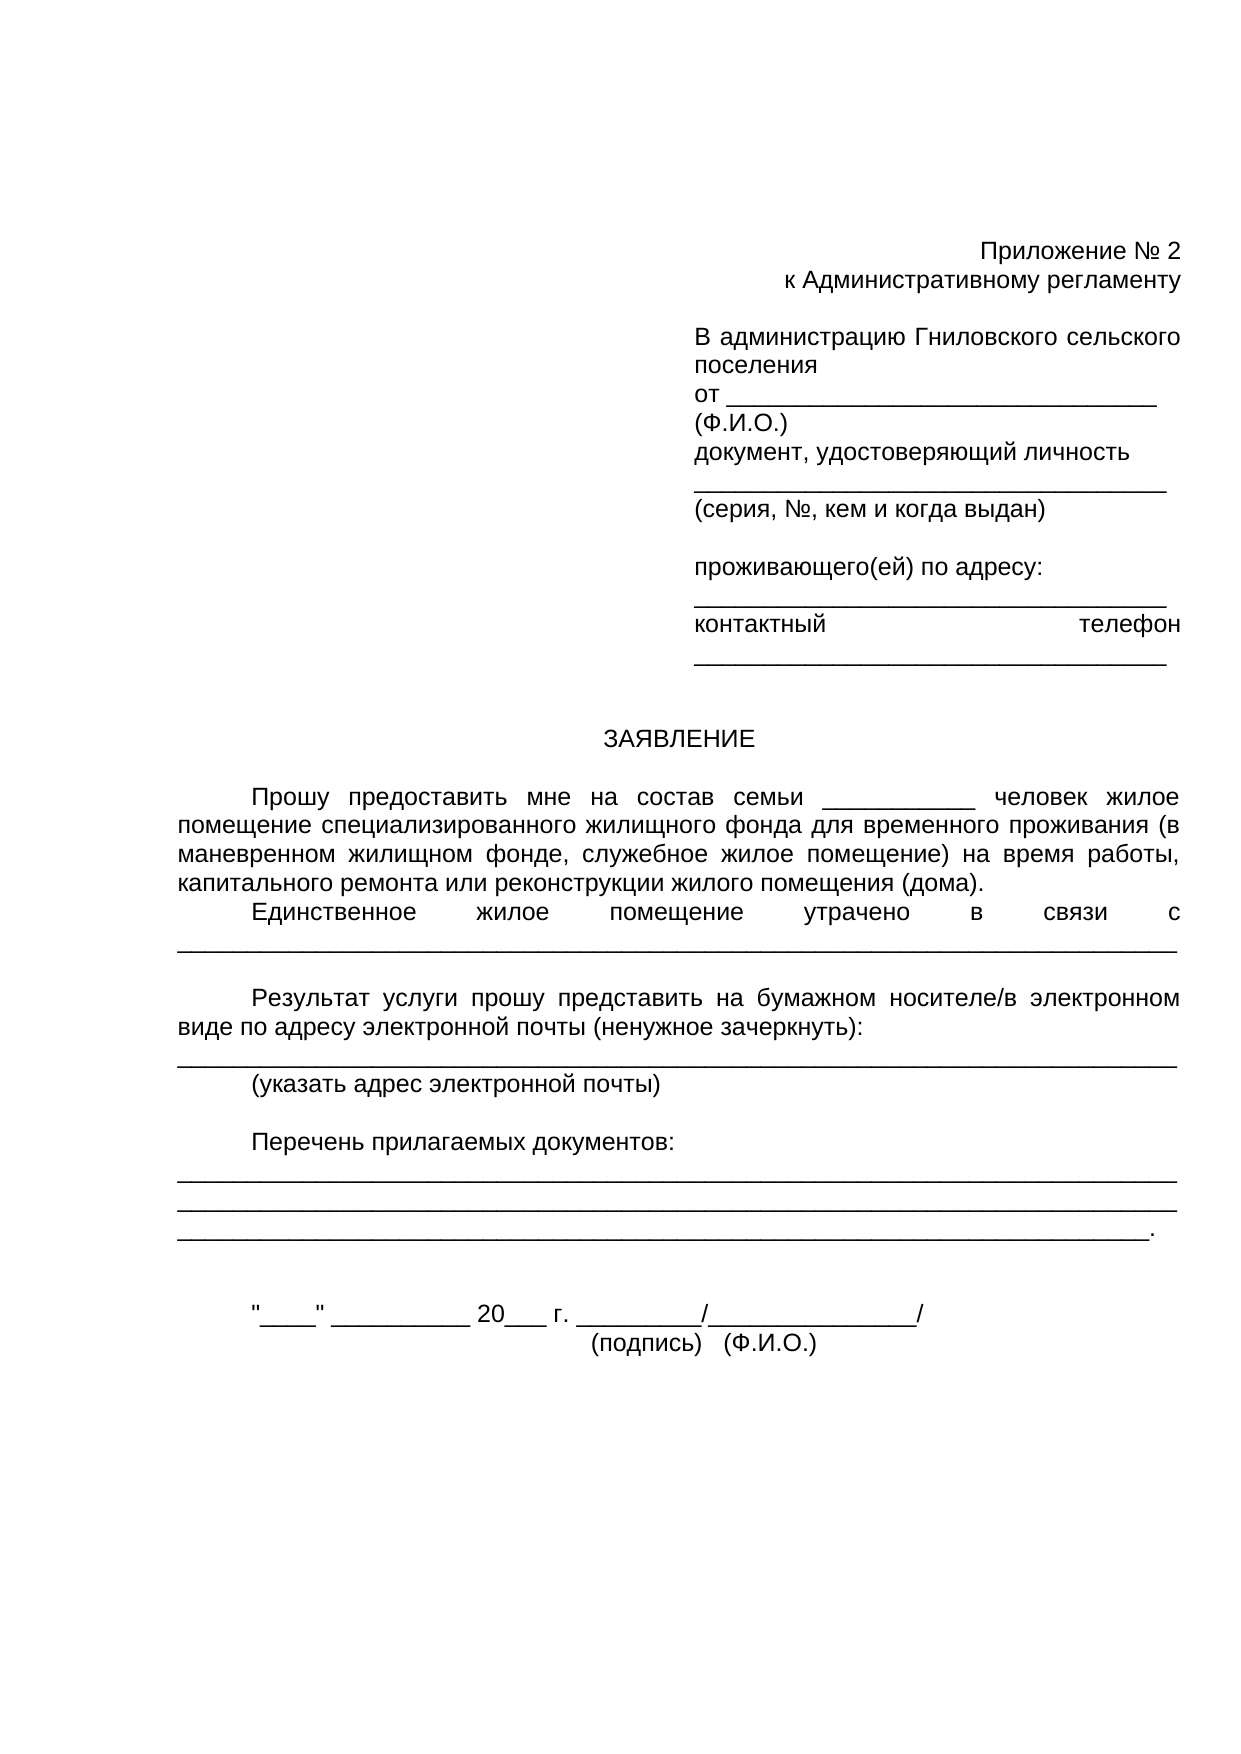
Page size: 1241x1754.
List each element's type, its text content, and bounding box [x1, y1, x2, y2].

text от _______________________________ [694, 379, 1181, 408]
text ЗАЯВЛЕНИЕ [177, 724, 1181, 753]
text Прошу предоставить мне на состав семьи ___________ человек жилое помещение специализированного жилищного фонда для временного проживания (в маневренном жилищном фонде, служебное жилое помещение) на время работы, капитального ремонта или реконструкции жилого помещения (дома). [177, 782, 1181, 897]
text (указать адрес электронной почты) [177, 1069, 1181, 1098]
text (Ф.И.О.) [694, 408, 1181, 437]
text к Административному регламенту [768, 265, 1181, 294]
text контактный телефон __________________________________ [694, 609, 1181, 667]
text __________________________________ [694, 466, 1181, 494]
text документ, удостоверяющий личность [694, 437, 1181, 466]
text Единственное жилое помещение утрачено в связи с ________________________________________________________________________ [177, 897, 1181, 954]
text ________________________________________________________________________ [177, 1041, 1181, 1069]
text (подпись) (Ф.И.О.) [177, 1328, 1181, 1357]
text проживающего(ей) по адресу: [694, 552, 1181, 581]
text Перечень прилагаемых документов: [177, 1127, 1181, 1156]
text Приложение № 2 [768, 236, 1181, 265]
text Результат услуги прошу представить на бумажном носителе/в электронном виде по адресу электронной почты (ненужное зачеркнуть): [177, 983, 1181, 1041]
text В администрацию Гниловского сельского поселения [694, 322, 1181, 379]
text (серия, №, кем и когда выдан) [694, 494, 1181, 523]
text __________________________________ [694, 581, 1181, 609]
text ______________________________________________________________________________________________________________________________________________________________________________________________________________________. [177, 1156, 1181, 1242]
text "____" __________ 20___ г. _________/_______________/ [177, 1299, 1181, 1328]
